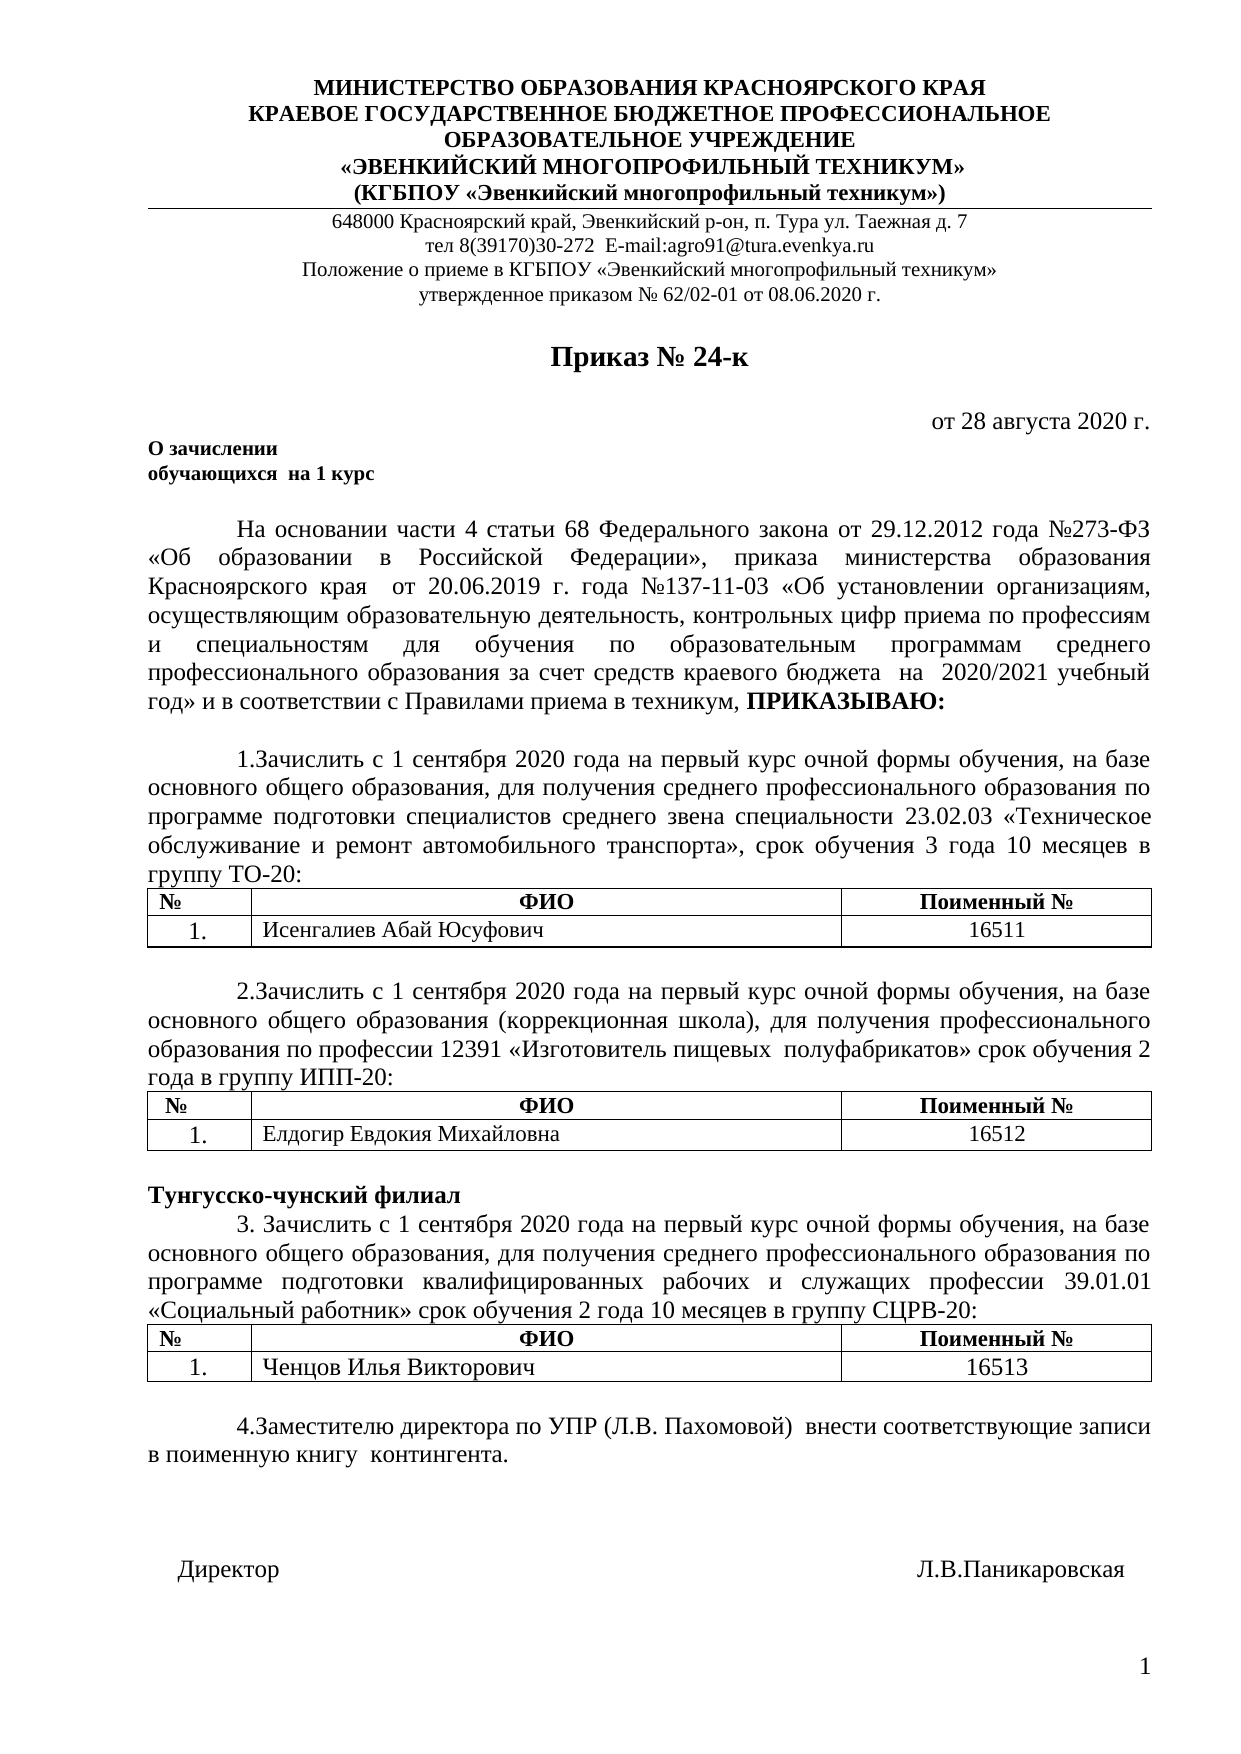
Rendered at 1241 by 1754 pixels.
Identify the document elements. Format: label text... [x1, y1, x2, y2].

table_header № [148, 1325, 251, 1351]
subtitle «Эвенкийский многопрофильный техникум» [148, 153, 1152, 179]
table_cell Исенгалиев Абай Юсуфович [252, 916, 841, 946]
table_header ФИО [252, 1325, 841, 1351]
table_cell [148, 916, 251, 946]
text обучающихся на 1 курс [148, 460, 1152, 485]
table_header Поименный № [842, 1092, 1151, 1119]
table_cell 16511 [842, 916, 1151, 946]
table_header Поименный № [842, 889, 1151, 915]
text утвержденное приказом № 62/02-01 от 08.06.2020 г. [148, 281, 1152, 306]
table_header ФИО [252, 1092, 841, 1119]
table_cell 16512 [842, 1120, 1151, 1150]
text Приказ № 24-к [148, 339, 1152, 373]
subtitle КРАЕВОЕ ГОСУДАРСТВЕННОЕ БЮДЖЕТНОЕ Профессиональное ОБРАЗОВАТЕЛЬНОЕ УЧРЕЖДЕНИЕ [148, 100, 1152, 153]
table_header ФИО [252, 889, 841, 915]
text Положение о приеме в КГБПОУ «Эвенкийский многопрофильный техникум» [148, 257, 1152, 281]
subtitle (КГБПОУ «Эвенкийский многопрофильный техникум») [148, 179, 1152, 208]
table_cell [148, 1120, 251, 1150]
table_cell Ченцов Илья Викторович [252, 1352, 841, 1381]
text 4.Заместителю директора по УПР (Л.В. Пахомовой) внести соответствующие записи в поименную книгу контингента. [148, 1411, 1152, 1468]
text На основании части 4 статьи 68 Федерального закона от 29.12.2012 года №273-ФЗ «Об образовании в Российской Федерации», приказа министерства образования Красноярского края от 20.06.2019 г. года №137-11-03 «Об установлении организациям, осуществляющим образовательную деятельность, контрольных цифр приема по профессиям и специальностям для обучения по образовательным программам среднего профессионального образования за счет средств краевого бюджета на 2020/2021 учебный год» и в соответствии с Правилами приема в техникум, ПРИКАЗЫВАЮ: [148, 514, 1152, 715]
text Тунгусско-чунский филиал [148, 1180, 1152, 1209]
text О зачислении [148, 435, 1152, 460]
text от 28 августа 2020 г. [148, 406, 1152, 435]
subtitle министерство образования красноярского края [148, 74, 1152, 100]
table_header № [148, 1092, 251, 1119]
table_cell [148, 1352, 251, 1381]
text тел 8(39170)30-272 E-mail:agro91@tura.evenkya.ru [148, 233, 1152, 257]
table_header № [148, 889, 251, 915]
table_header Поименный № [842, 1325, 1151, 1351]
table_cell 16513 [842, 1352, 1151, 1381]
table_cell Елдогир Евдокия Михайловна [252, 1120, 841, 1150]
list 3. Зачислить с 1 сентября 2020 года на первый курс очной формы обучения, на базе основного общего образования, для получения среднего профессионального образования по программе подготовки квалифицированных рабочих и служащих профессии 39.01.01 «Социальный работник» срок обучения 2 года 10 месяцев в группу СЦРВ-20: [148, 1209, 1152, 1324]
text 648000 Красноярский край, Эвенкийский р-он, п. Тура ул. Таежная д. 7 [148, 209, 1152, 233]
list 1.Зачислить с 1 сентября 2020 года на первый курс очной формы обучения, на базе основного общего образования, для получения среднего профессионального образования по программе подготовки специалистов среднего звена специальности 23.02.03 «Техническое обслуживание и ремонт автомобильного транспорта», срок обучения 3 года 10 месяцев в группу ТО-20: [148, 744, 1152, 887]
list 2.Зачислить с 1 сентября 2020 года на первый курс очной формы обучения, на базе основного общего образования (коррекционная школа), для получения профессионального образования по профессии 12391 «Изготовитель пищевых полуфабрикатов» срок обучения 2 года в группу ИПП-20: [148, 976, 1152, 1091]
text Директор Л.В.Паникаровская [177, 1554, 1152, 1583]
